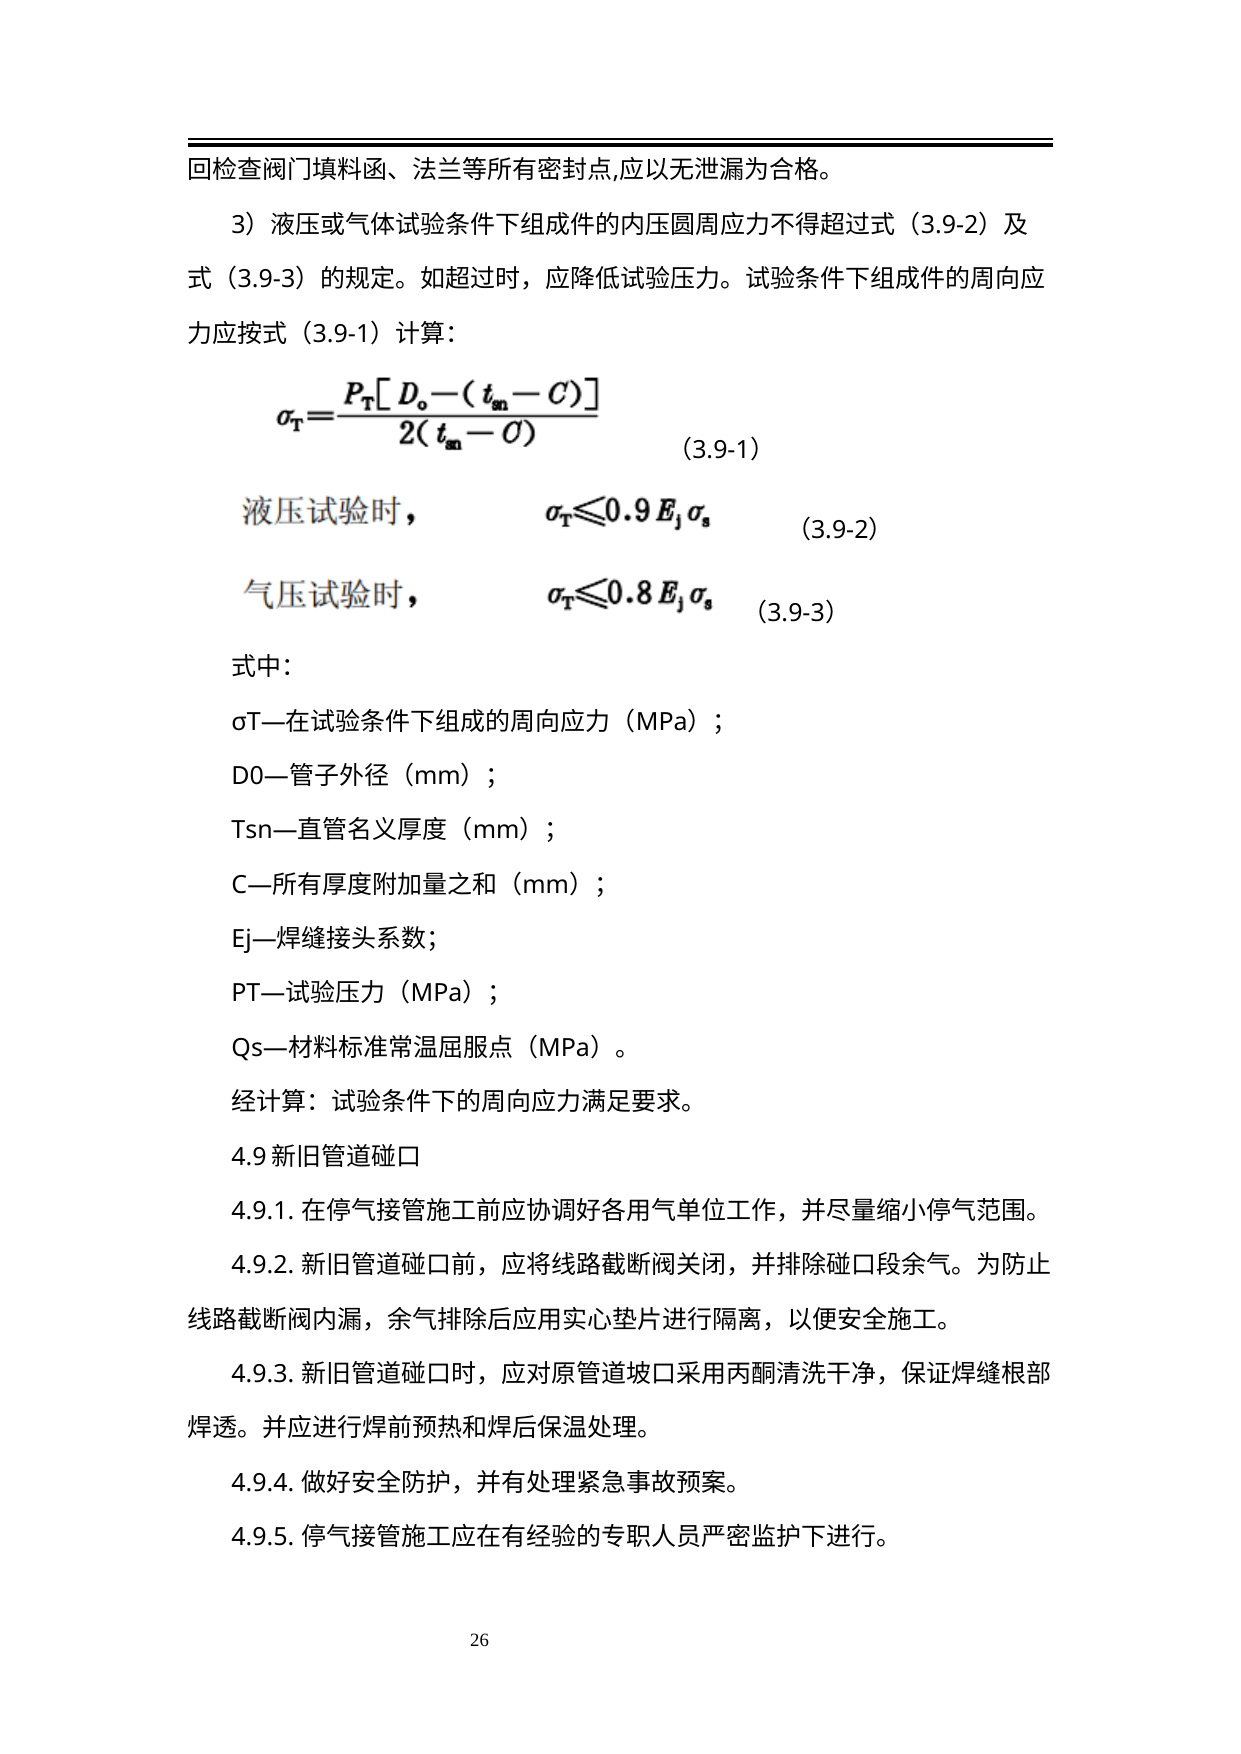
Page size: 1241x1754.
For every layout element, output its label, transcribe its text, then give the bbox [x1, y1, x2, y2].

text 经计算：试验条件下的周向应力满足要求。 [187, 1082, 1053, 1118]
text Qs—材料标准常温屈服点（MPa）。 [187, 1027, 1053, 1063]
text C—所有厚度附加量之和（mm）； [187, 864, 1053, 900]
text σT—在试验条件下组成的周向应力（MPa）； [187, 701, 1053, 737]
text PT—试验压力（MPa）； [187, 973, 1053, 1009]
text 式中： [187, 647, 1053, 683]
picture [231, 483, 786, 538]
picture [231, 563, 743, 622]
text 4.9.1. 在停气接管施工前应协调好各用气单位工作，并尽量缩小停气范围。 [187, 1190, 1053, 1227]
text 4.9.3. 新旧管道碰口时，应对原管道坡口采用丙酮清洗干净，保证焊缝根部焊透。并应进行焊前预热和焊后保温处理。 [187, 1353, 1053, 1444]
text Tsn—直管名义厚度（mm）； [187, 810, 1053, 846]
picture [231, 367, 668, 458]
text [187, 150, 1053, 186]
text 4.9.2. 新旧管道碰口前，应将线路截断阀关闭，并排除碰口段余气。为防止线路截断阀内漏，余气排除后应用实心垫片进行隔离，以便安全施工。 [187, 1245, 1053, 1335]
text 4.9.5. 停气接管施工应在有经验的专职人员严密监护下进行。 [187, 1517, 1053, 1553]
text Ej—焊缝接头系数； [187, 918, 1053, 955]
text 3）液压或气体试验条件下组成件的内压圆周应力不得超过式（3.9-2）及式（3.9-3）的规定。如超过时，应降低试验压力。试验条件下组成件的周向应力应按式（3.9-1）计算： [187, 204, 1053, 349]
text 4.9.4. 做好安全防护，并有处理紧急事故预案。 [187, 1462, 1053, 1498]
text D0—管子外径（mm）； [187, 755, 1053, 792]
text 4.9新旧管道碰口 [187, 1136, 1053, 1172]
